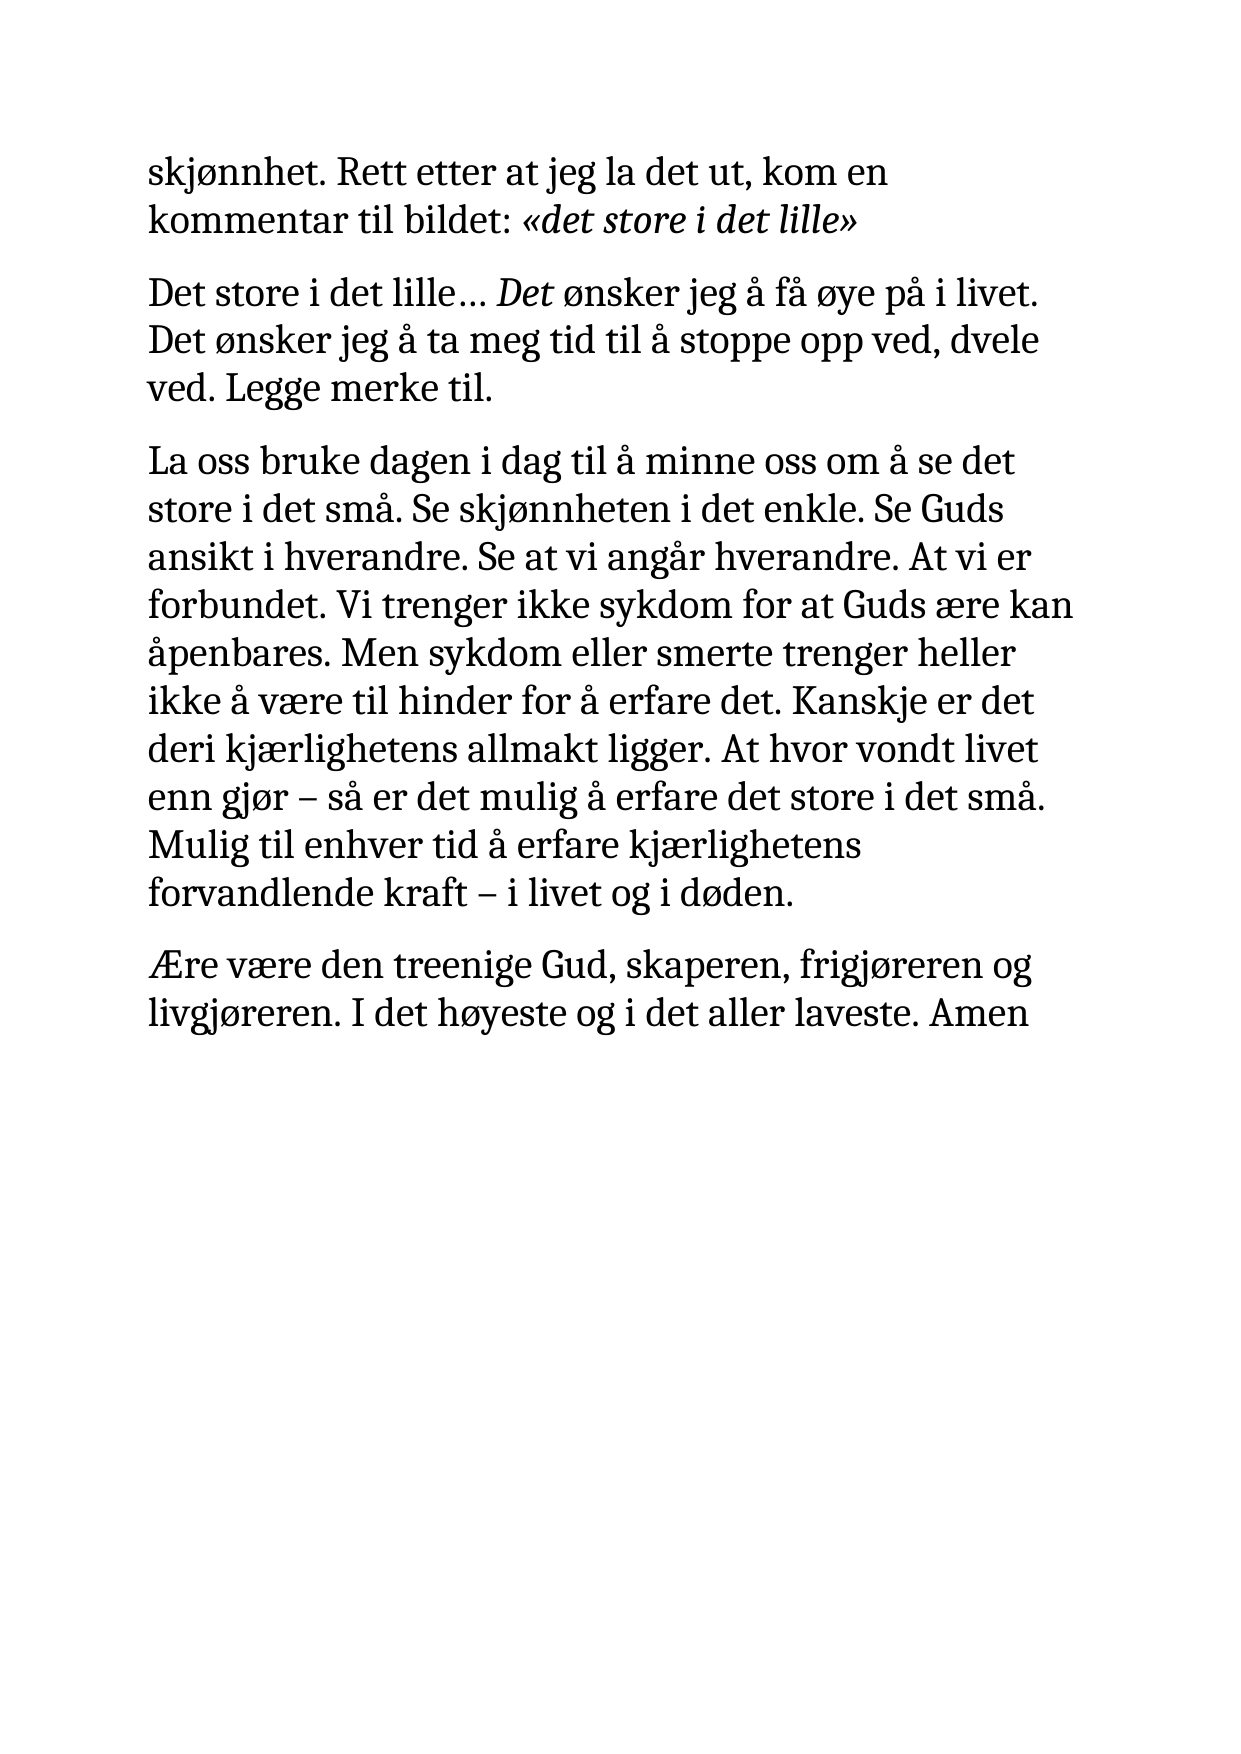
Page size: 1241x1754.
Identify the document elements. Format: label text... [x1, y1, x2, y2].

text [148, 148, 1093, 243]
text Det store i det lille… Det ønsker jeg å få øye på i livet. Det ønsker jeg å ta meg tid til å stoppe opp ved, dvele ved. Legge merke til. [148, 268, 1093, 412]
text Ære være den treenige Gud, skaperen, frigjøreren og livgjøreren. I det høyeste og i det aller laveste. Amen [148, 941, 1093, 1037]
text La oss bruke dagen i dag til å minne oss om å se det store i det små. Se skjønnheten i det enkle. Se Guds ansikt i hverandre. Se at vi angår hverandre. At vi er forbundet. Vi trenger ikke sykdom for at Guds ære kan åpenbares. Men sykdom eller smerte trenger heller ikke å være til hinder for å erfare det. Kanskje er det deri kjærlighetens allmakt ligger. At hvor vondt livet enn gjør – så er det mulig å erfare det store i det små. Mulig til enhver tid å erfare kjærlighetens forvandlende kraft – i livet og i døden. [148, 437, 1093, 916]
